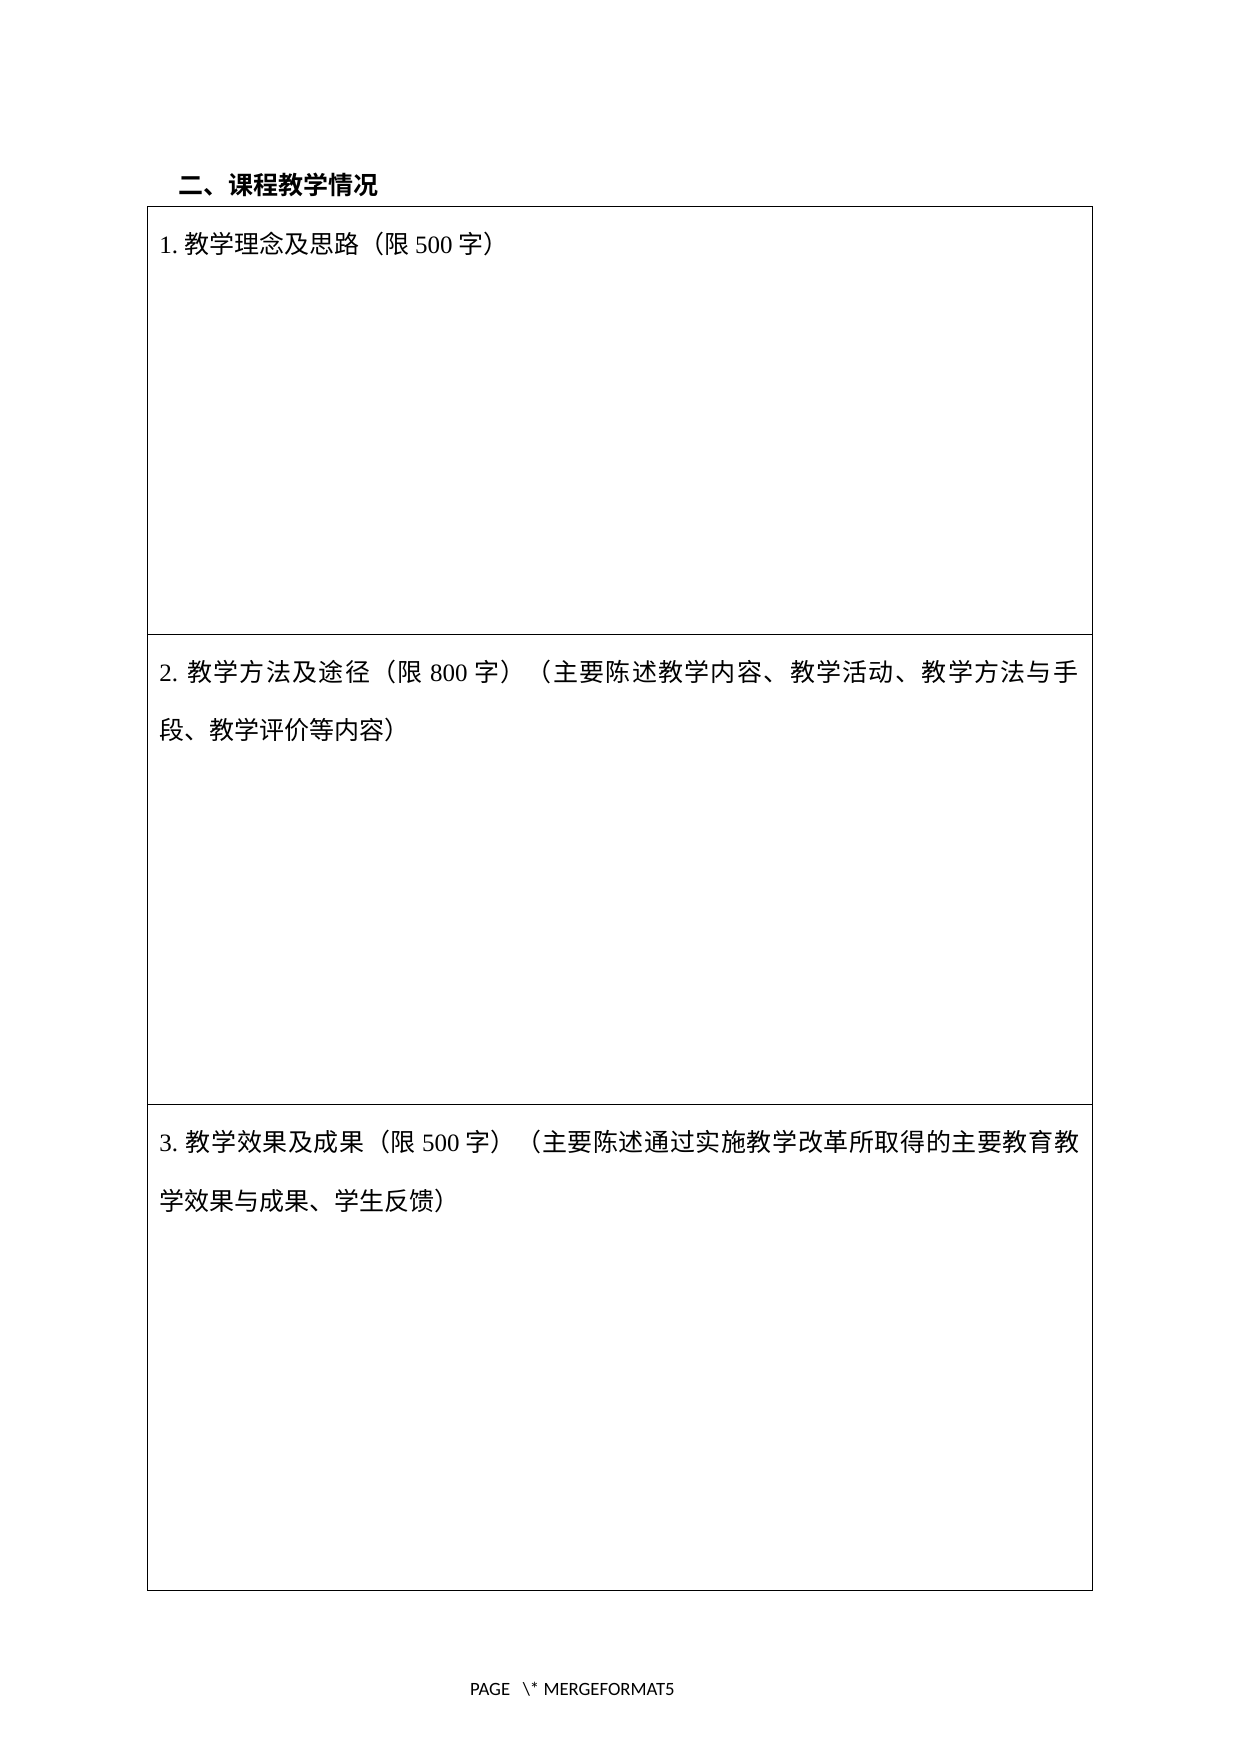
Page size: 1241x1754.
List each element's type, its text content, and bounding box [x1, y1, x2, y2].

text 二、课程教学情况 [165, 148, 1075, 206]
table_cell 2. 教学方法及途径（限800字）（主要陈述教学内容、教学活动、教学方法与手段、教学评价等内容） [148, 635, 1092, 1104]
table_header 1. 教学理念及思路（限 500 字） [148, 207, 1092, 634]
table_cell 3. 教学效果及成果（限500字）（主要陈述通过实施教学改革所取得的主要教育教学效果与成果、学生反馈） [148, 1105, 1092, 1590]
